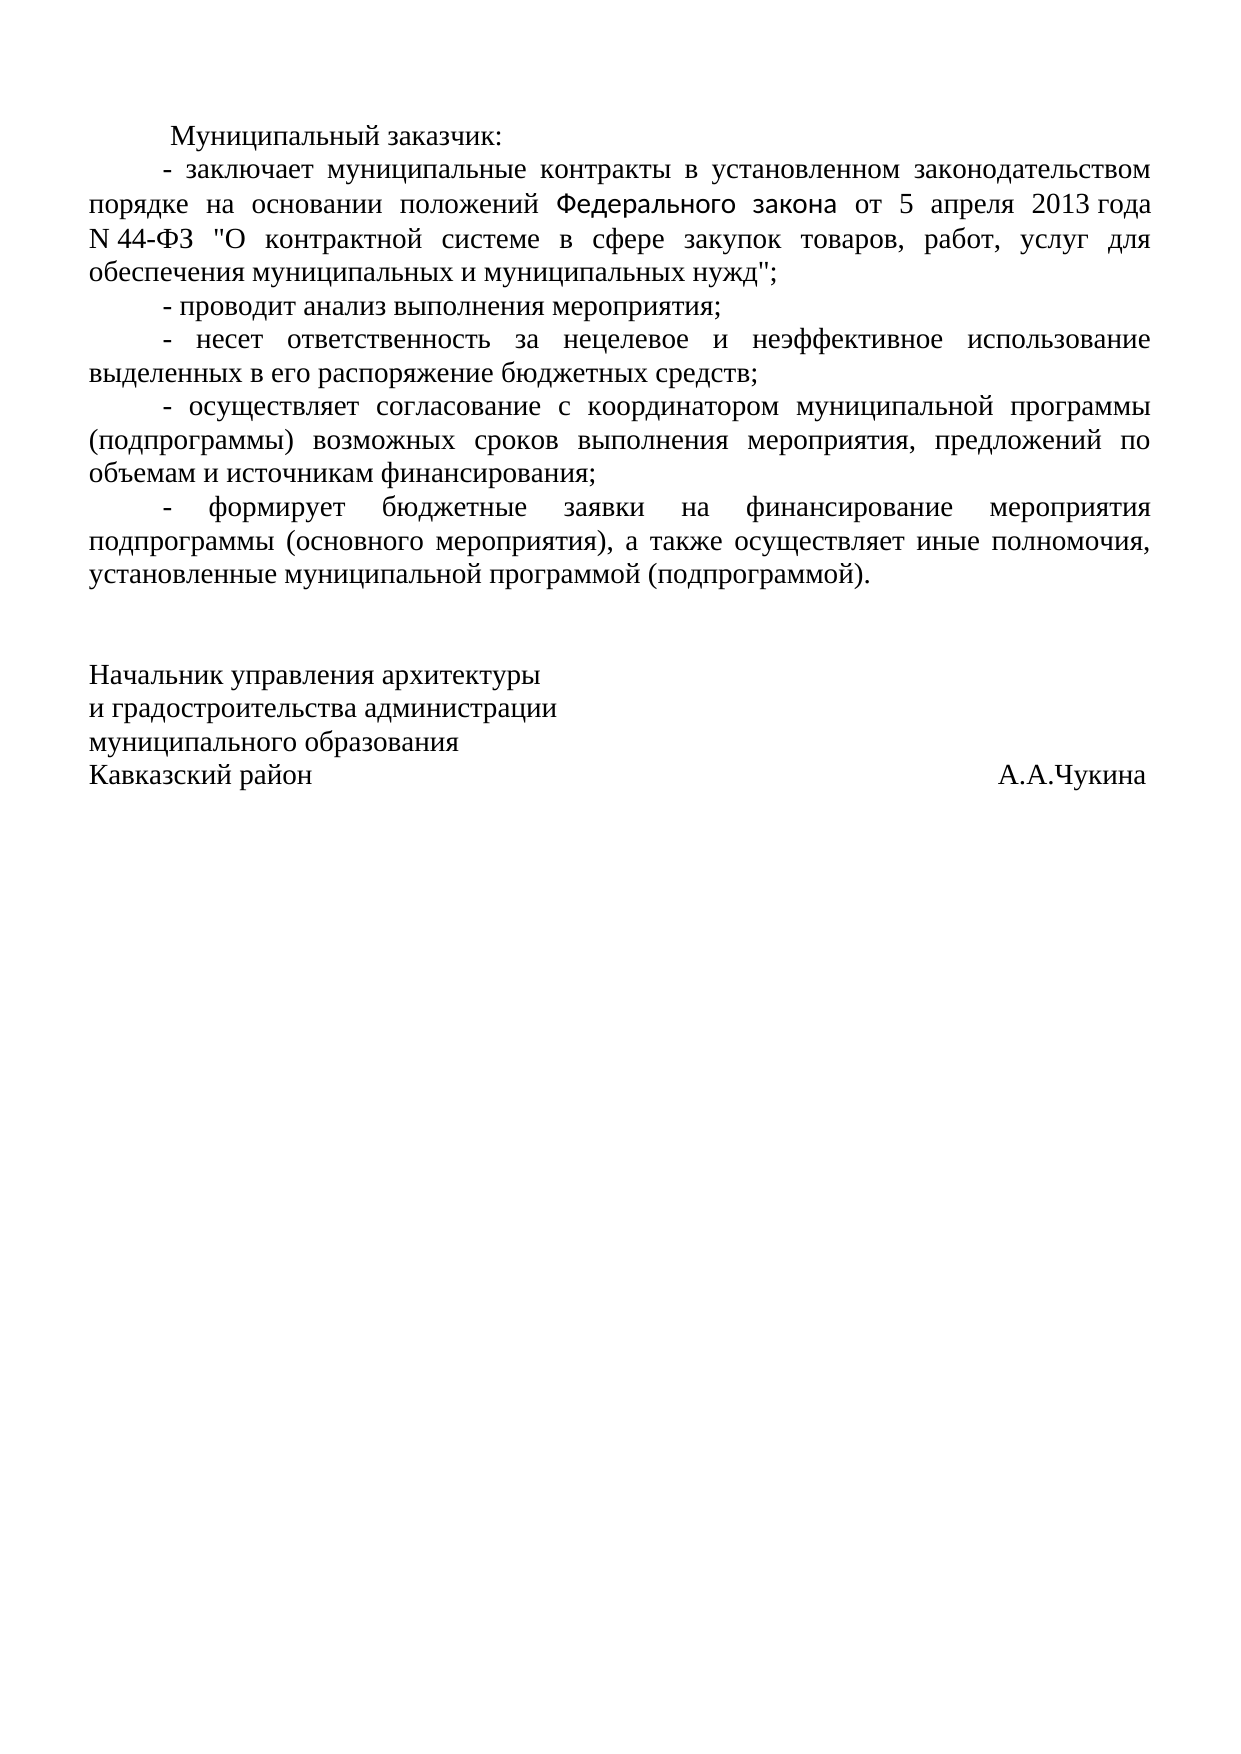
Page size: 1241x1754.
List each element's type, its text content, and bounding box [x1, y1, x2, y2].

text Муниципальный заказчик: [89, 118, 1152, 152]
text и градостроительства администрации [89, 690, 1152, 724]
text - проводит анализ выполнения мероприятия; [89, 288, 1152, 321]
text - осуществляет согласование с координатором муниципальной программы (подпрограммы) возможных сроков выполнения мероприятия, предложений по объемам и источникам финансирования; [89, 388, 1152, 489]
text - несет ответственность за нецелевое и неэффективное использование выделенных в его распоряжение бюджетных средств; [89, 321, 1152, 388]
text Кавказский район А.А.Чукина [89, 757, 1152, 791]
text Начальник управления архитектуры [89, 657, 1152, 690]
text - заключает муниципальные контракты в установленном законодательством порядке на основании положений Федерального закона от 5 апреля 2013 года N 44-ФЗ "О контрактной системе в сфере закупок товаров, работ, услуг для обеспечения муниципальных и муниципальных нужд"; [89, 152, 1152, 288]
text - формирует бюджетные заявки на финансирование мероприятия подпрограммы (основного мероприятия), а также осуществляет иные полномочия, установленные муниципальной программой (подпрограммой). [89, 489, 1152, 590]
text муниципального образования [89, 724, 1152, 757]
